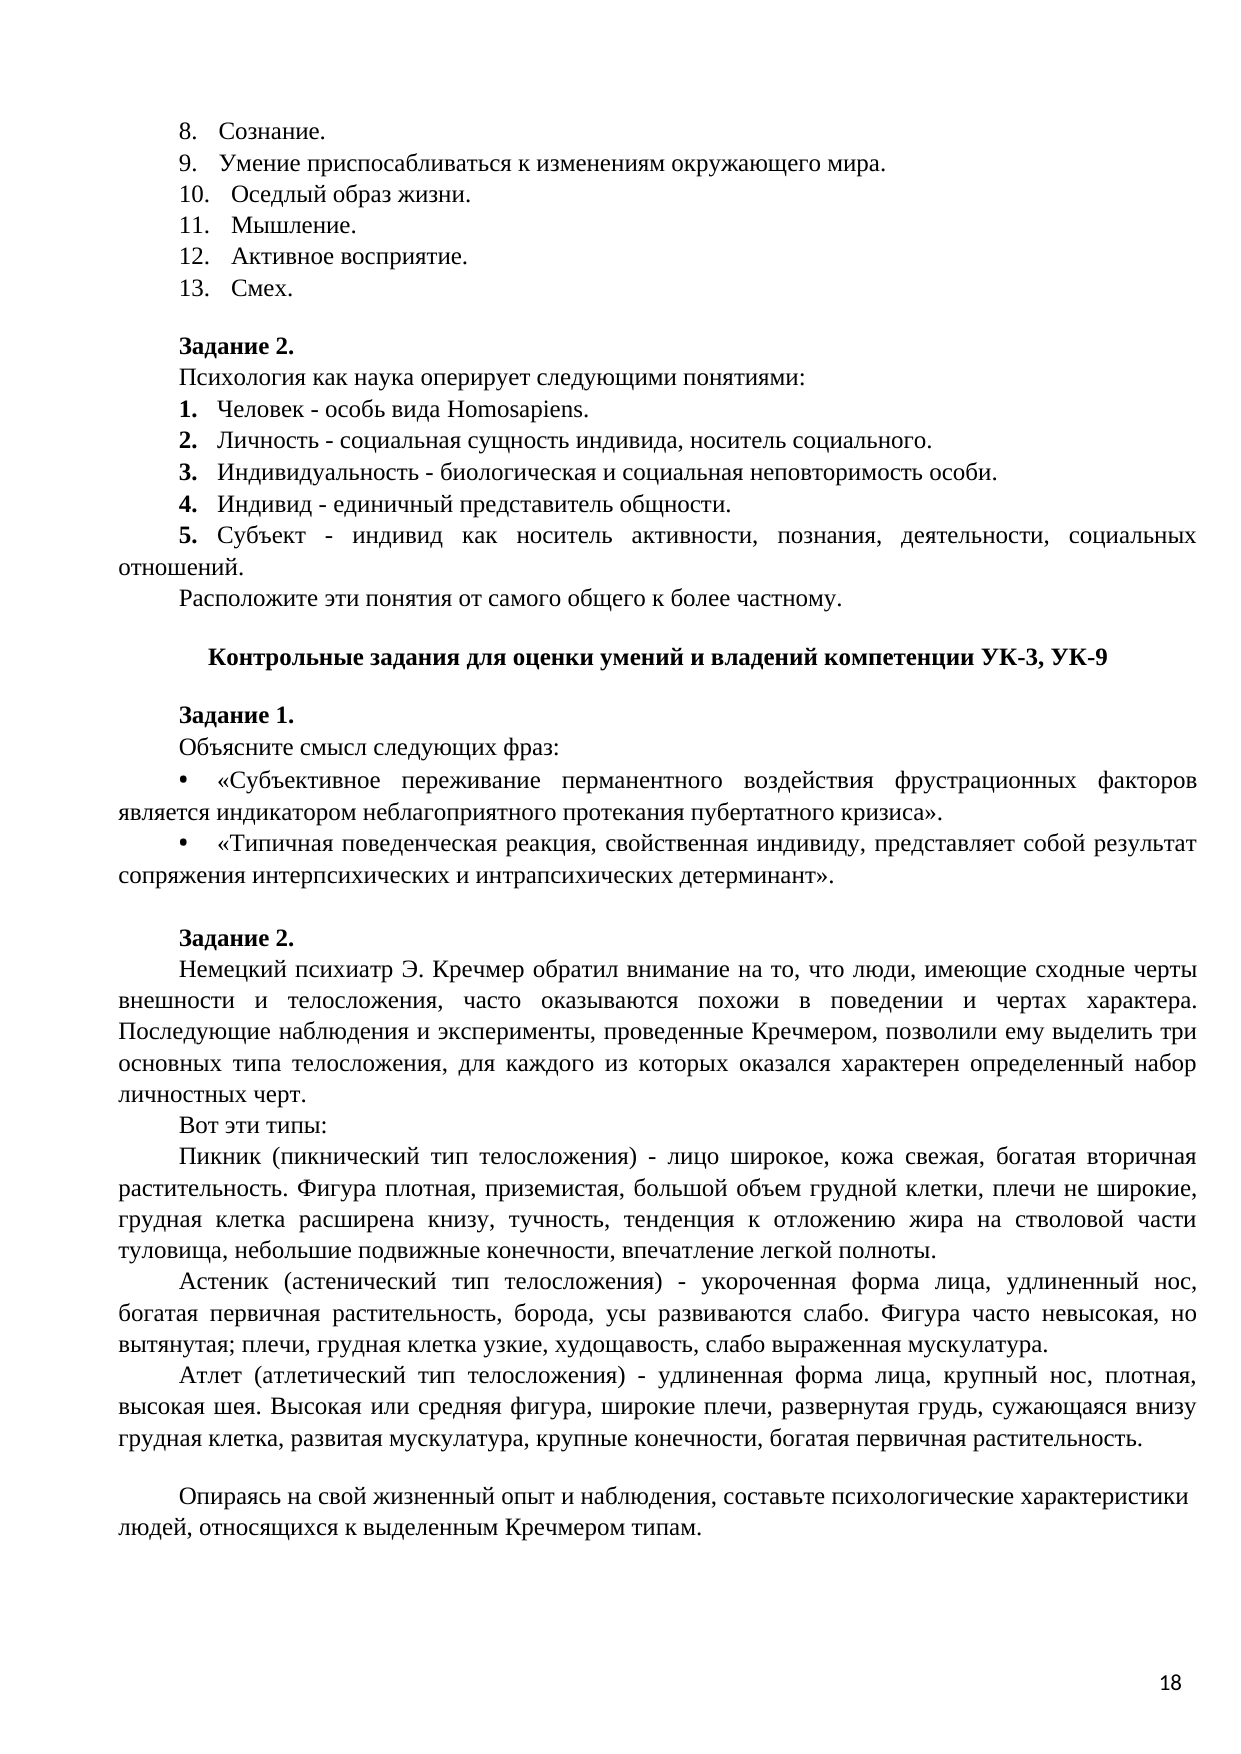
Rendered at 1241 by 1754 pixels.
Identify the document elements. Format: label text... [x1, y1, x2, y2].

text Вот эти типы: [118, 1110, 1198, 1139]
list «Субъективное переживание перманентного воздействия фрустрационных факторов является индикатором неблагоприятного протекания пубертатного кризиса». [118, 763, 1198, 826]
list Субъект - индивид как носитель активности, познания, деятельности, социальных отношений. [118, 520, 1198, 581]
list «Типичная поведенческая реакция, свойственная индивиду, представляет собой результат сопряжения интерпсихических и интрапсихических детерминант». [118, 826, 1198, 889]
text Задание 2. [118, 331, 1198, 360]
list Индивид - единичный представитель общности. [118, 489, 1198, 517]
list Смех. [118, 273, 1198, 301]
list Умение приспосабливаться к изменениям окружающего мира. [118, 148, 1198, 176]
text Расположите эти понятия от самого общего к более частному. [118, 583, 1198, 612]
text Контрольные задания для оценки умений и владений компетенции УК-3, УК-9 [118, 642, 1198, 671]
text Задание 2. [118, 923, 1198, 951]
list Индивидуальность - биологическая и социальная неповторимость особи. [118, 457, 1198, 486]
text Пикник (пикнический тип телосложения) - лицо широкое, кожа свежая, богатая вторичная растительность. Фигура плотная, приземистая, большой объем грудной клетки, плечи не широкие, грудная клетка расширена книзу, тучность, тенденция к отложению жира на стволовой части туловища, небольшие подвижные конечности, впечатление легкой полноты. [118, 1141, 1198, 1264]
text Опираясь на свой жизненный опыт и наблюдения, составьте психологические характеристики людей, относящихся к выделенным Кречмером типам. [118, 1481, 1198, 1541]
list Человек - особь вида Homosapiens. [118, 394, 1198, 423]
text Атлет (атлетический тип телосложения) - удлиненная форма лица, крупный нос, плотная, высокая шея. Высокая или средняя фигура, широкие плечи, развернутая грудь, сужающаяся внизу грудная клетка, развитая мускулатура, крупные конечности, богатая первичная растительность. [118, 1360, 1198, 1451]
list Оседлый образ жизни. [118, 179, 1198, 208]
text Объясните смысл следующих фраз: [118, 732, 1198, 761]
text Астеник (астенический тип телосложения) - укороченная форма лица, удлиненный нос, богатая первичная растительность, борода, усы развиваются слабо. Фигура часто невысокая, но вытянутая; плечи, грудная клетка узкие, худощавость, слабо выраженная мускулатура. [118, 1266, 1198, 1358]
text Задание 1. [118, 700, 1198, 729]
text Немецкий психиатр Э. Кречмер обратил внимание на то, что люди, имеющие сходные черты внешности и телосложения, часто оказываются похожи в поведении и чертах характера. Последующие наблюдения и эксперименты, проведенные Кречмером, позволили ему выделить три основных типа телосложения, для каждого из которых оказался характерен определенный набор личностных черт. [118, 954, 1198, 1108]
list Личность - социальная сущность индивида, носитель социального. [118, 426, 1198, 454]
text Психология как наука оперирует следующими понятиями: [118, 362, 1198, 391]
list Активное восприятие. [118, 241, 1198, 270]
list Сознание. [118, 116, 1198, 145]
list Мышление. [118, 210, 1198, 239]
